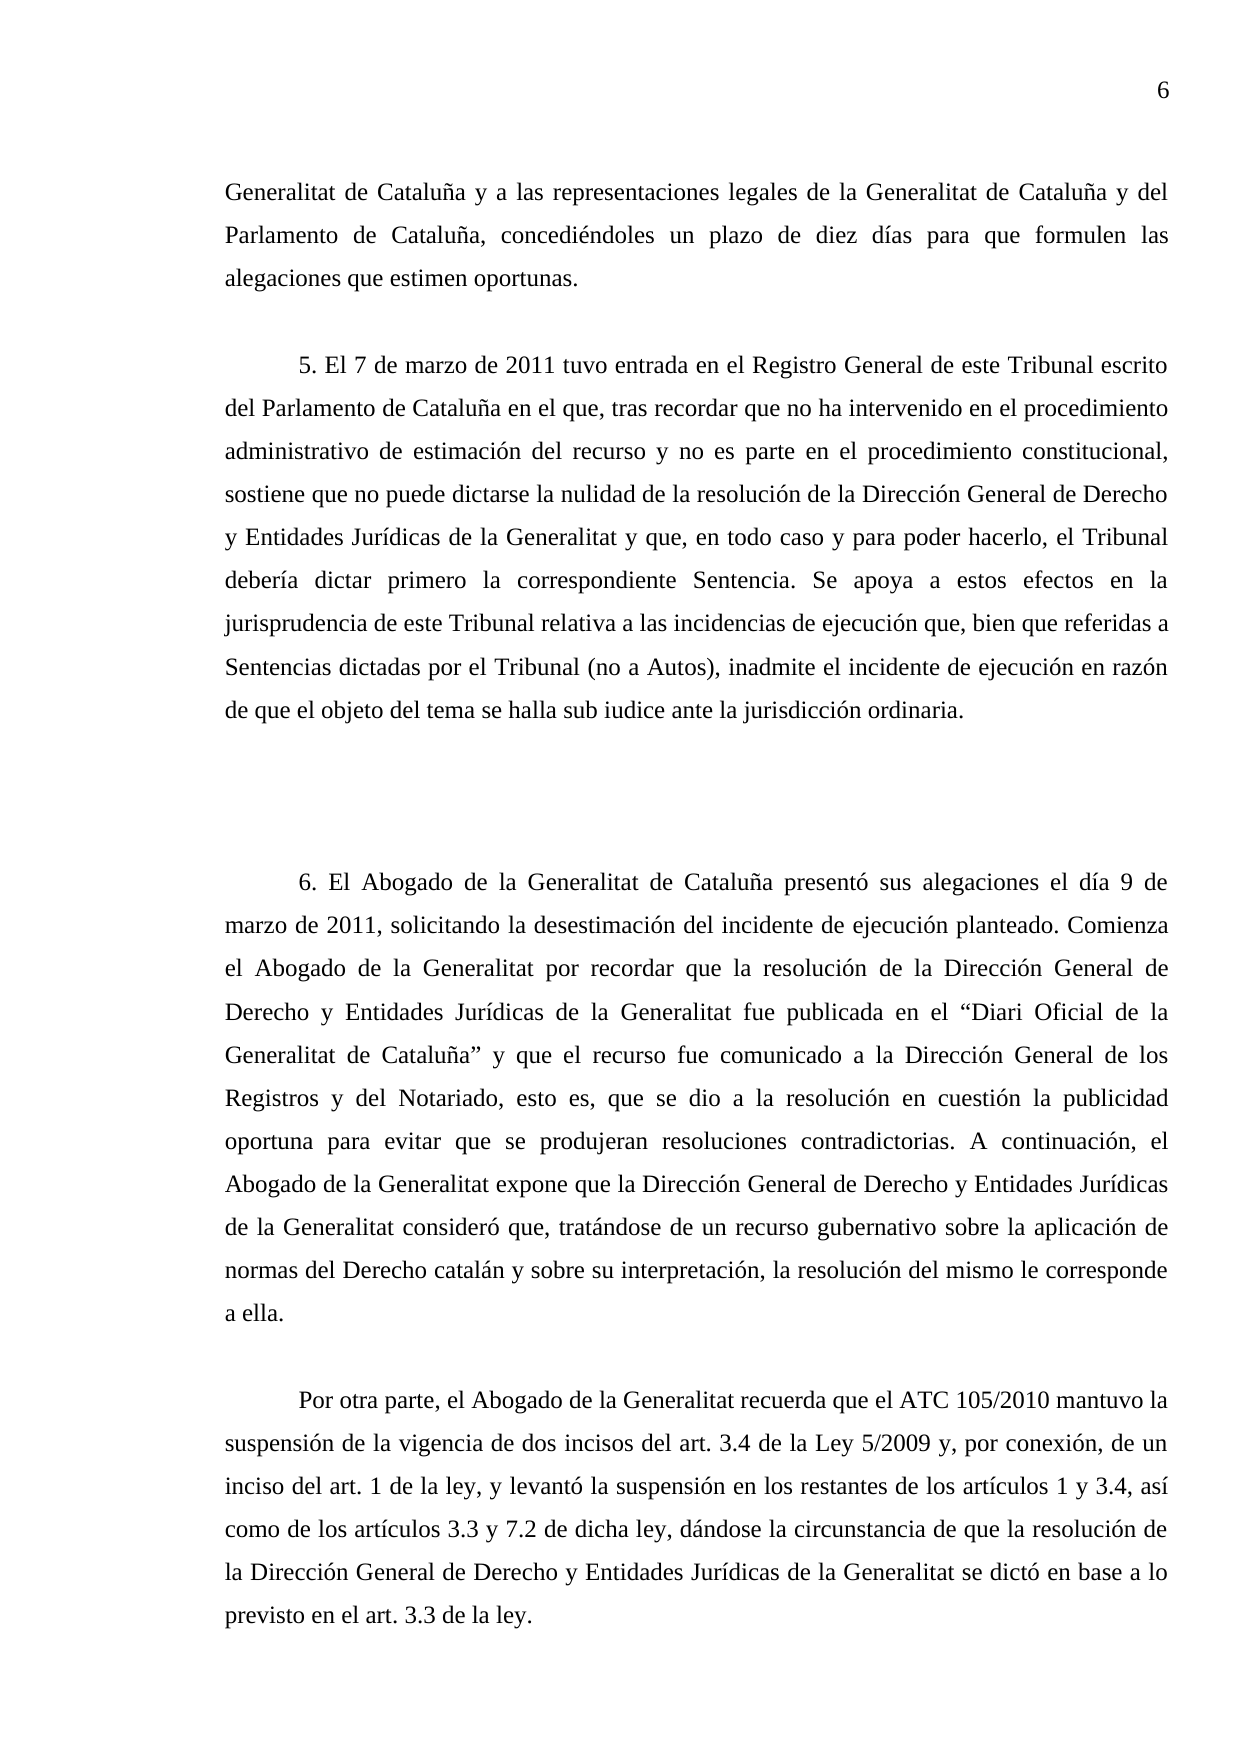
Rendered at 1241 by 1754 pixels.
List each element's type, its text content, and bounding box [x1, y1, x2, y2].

text Por otra parte, el Abogado de la Generalitat recuerda que el ATC 105/2010 mantuvo la suspensión de la vigencia de dos incisos del art. 3.4 de la Ley 5/2009 y, por conexión, de un inciso del art. 1 de la ley, y levantó la suspensión en los restantes de los artículos 1 y 3.4, así como de los artículos 3.3 y 7.2 de dicha ley, dándose la circunstancia de que la resolución de la Dirección General de Derecho y Entidades Jurídicas de la Generalitat se dictó en base a lo previsto en el art. 3.3 de la ley. [224, 1385, 1169, 1629]
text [224, 177, 1169, 292]
text 5. El 7 de marzo de 2011 tuvo entrada en el Registro General de este Tribunal escrito del Parlamento de Cataluña en el que, tras recordar que no ha intervenido en el procedimiento administrativo de estimación del recurso y no es parte en el procedimiento constitucional, sostiene que no puede dictarse la nulidad de la resolución de la Dirección General de Derecho y Entidades Jurídicas de la Generalitat y que, en todo caso y para poder hacerlo, el Tribunal debería dictar primero la correspondiente Sentencia. Se apoya a estos efectos en la jurisprudencia de este Tribunal relativa a las incidencias de ejecución que, bien que referidas a Sentencias dictadas por el Tribunal (no a Autos), inadmite el incidente de ejecución en razón de que el objeto del tema se halla sub iudice ante la jurisdicción ordinaria. [224, 350, 1169, 723]
text 6. El Abogado de la Generalitat de Cataluña presentó sus alegaciones el día 9 de marzo de 2011, solicitando la desestimación del incidente de ejecución planteado. Comienza el Abogado de la Generalitat por recordar que la resolución de la Dirección General de Derecho y Entidades Jurídicas de la Generalitat fue publicada en el “Diari Oficial de la Generalitat de Cataluña” y que el recurso fue comunicado a la Dirección General de los Registros y del Notariado, esto es, que se dio a la resolución en cuestión la publicidad oportuna para evitar que se produjeran resoluciones contradictorias. A continuación, el Abogado de la Generalitat expone que la Dirección General de Derecho y Entidades Jurídicas de la Generalitat consideró que, tratándose de un recurso gubernativo sobre la aplicación de normas del Derecho catalán y sobre su interpretación, la resolución del mismo le corresponde a ella. [224, 867, 1169, 1327]
